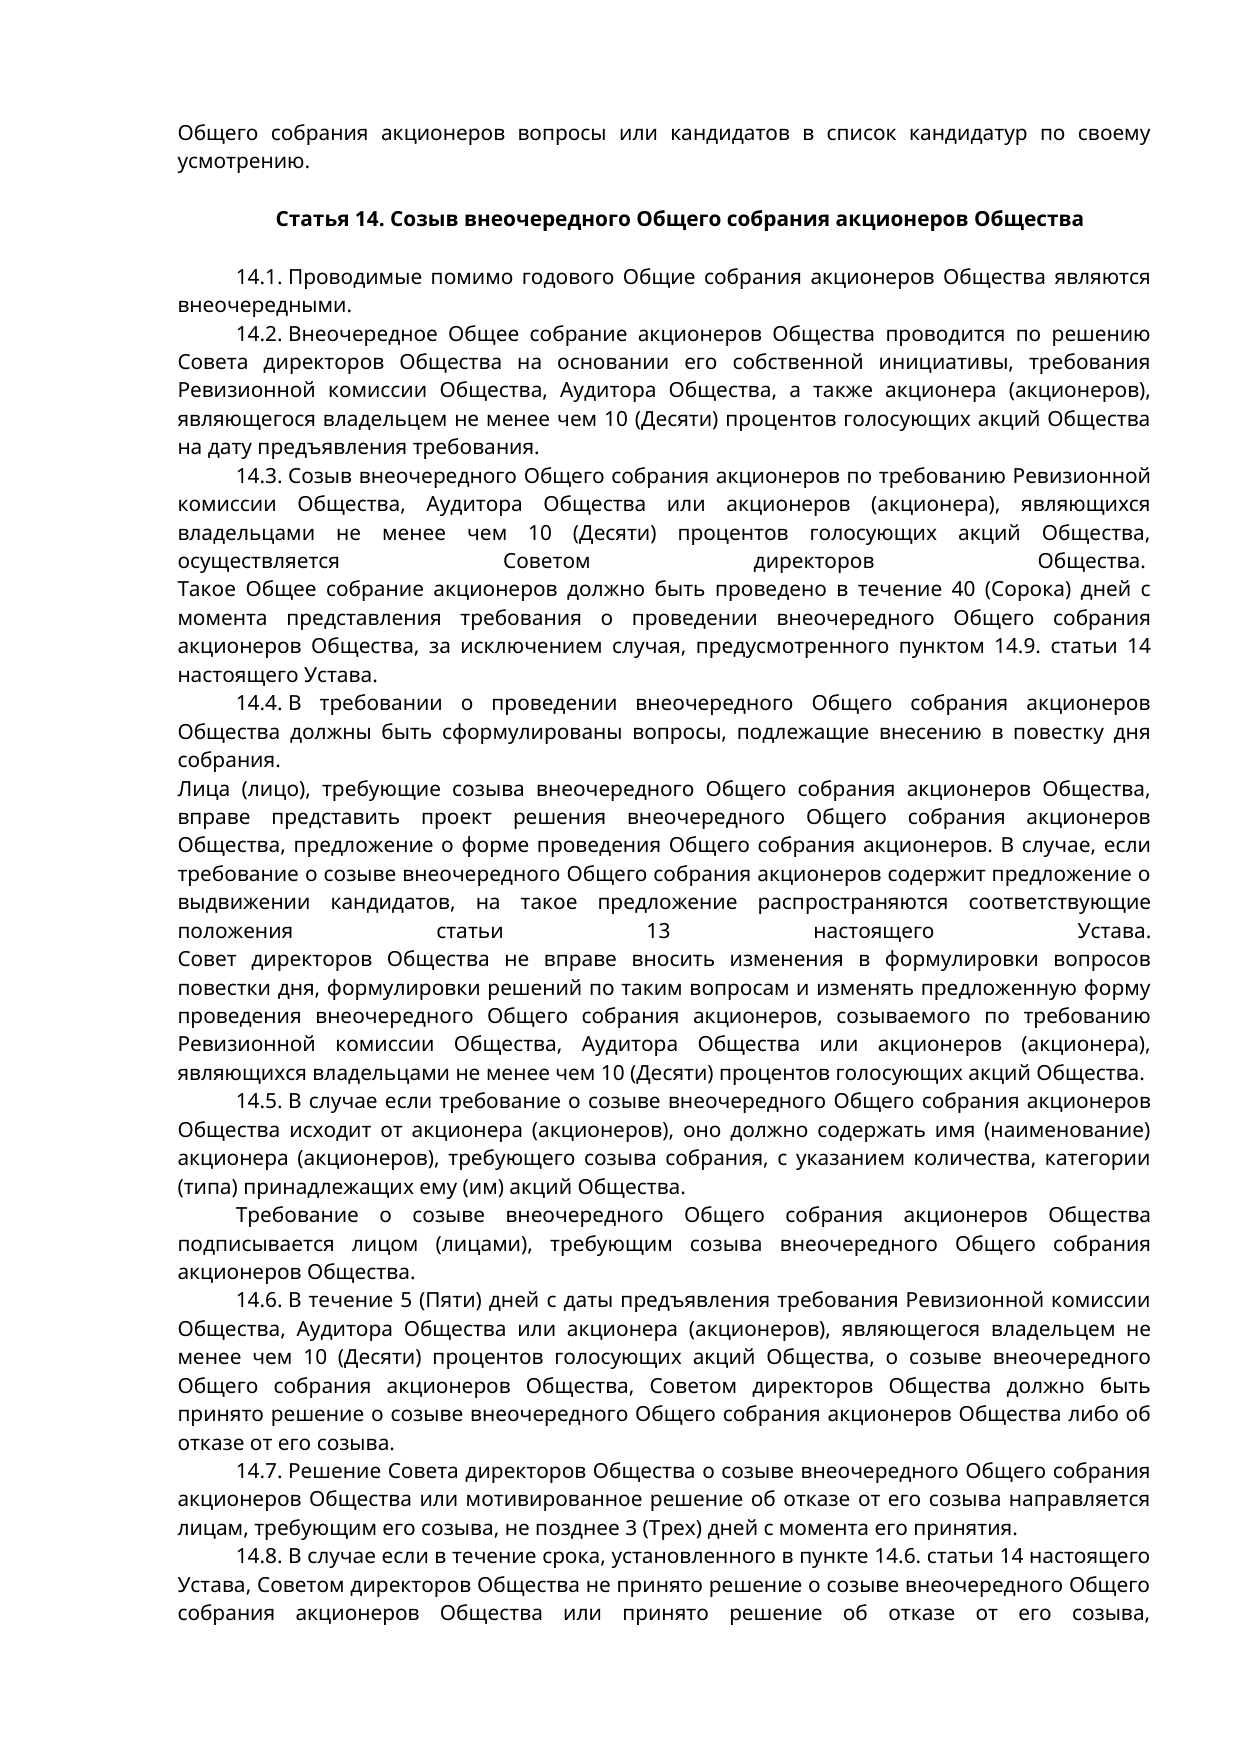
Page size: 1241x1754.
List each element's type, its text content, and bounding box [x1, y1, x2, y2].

text 14.6. В течение 5 (Пяти) дней с даты предъявления требования Ревизионной комиссии Общества, Аудитора Общества или акционера (акционеров), являющегося владельцем не менее чем 10 (Десяти) процентов голосующих акций Общества, о созыве внеочередного Общего собрания акционеров Общества, Советом директоров Общества должно быть принято решение о созыве внеочередного Общего собрания акционеров Общества либо об отказе от его созыва. [177, 1286, 1152, 1456]
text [177, 1541, 1152, 1627]
text Статья 14. Созыв внеочередного Общего собрания акционеров Общества [177, 204, 1152, 233]
text 14.1. Проводимые помимо годового Общие собрания акционеров Общества являются внеочередными. [177, 262, 1152, 319]
text 14.7. Решение Совета директоров Общества о созыве внеочередного Общего собрания акционеров Общества или мотивированное решение об отказе от его созыва направляется лицам, требующим его созыва, не позднее 3 (Трех) дней с момента его принятия. [177, 1456, 1152, 1541]
text 14.5. В случае если требование о созыве внеочередного Общего собрания акционеров Общества исходит от акционера (акционеров), оно должно содержать имя (наименование) акционера (акционеров), требующего созыва собрания, с указанием количества, категории (типа) принадлежащих ему (им) акций Общества. [177, 1086, 1152, 1200]
text 14.3. Созыв внеочередного Общего собрания акционеров по требованию Ревизионной комиссии Общества, Аудитора Общества или акционеров (акционера), являющихся владельцами не менее чем 10 (Десяти) процентов голосующих акций Общества, осуществляется Советом директоров Общества. Такое Общее собрание акционеров должно быть проведено в течение 40 (Сорока) дней с момента представления требования о проведении внеочередного Общего собрания акционеров Общества, за исключением случая, предусмотренного пунктом 14.9. статьи 14 настоящего Устава. [177, 461, 1152, 688]
text 14.2. Внеочередное Общее собрание акционеров Общества проводится по решению Совета директоров Общества на основании его собственной инициативы, требования Ревизионной комиссии Общества, Аудитора Общества, а также акционера (акционеров), являющегося владельцем не менее чем 10 (Десяти) процентов голосующих акций Общества на дату предъявления требования. [177, 319, 1152, 461]
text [177, 118, 1152, 175]
text Требование о созыве внеочередного Общего собрания акционеров Общества подписывается лицом (лицами), требующим созыва внеочередного Общего собрания акционеров Общества. [177, 1200, 1152, 1286]
text 14.4. В требовании о проведении внеочередного Общего собрания акционеров Общества должны быть сформулированы вопросы, подлежащие внесению в повестку дня собрания. Лица (лицо), требующие созыва внеочередного Общего собрания акционеров Общества, вправе представить проект решения внеочередного Общего собрания акционеров Общества, предложение о форме проведения Общего собрания акционеров. В случае, если требование о созыве внеочередного Общего собрания акционеров содержит предложение о выдвижении кандидатов, на такое предложение распространяются соответствующие положения статьи 13 настоящего Устава. Совет директоров Общества не вправе вносить изменения в формулировки вопросов повестки дня, формулировки решений по таким вопросам и изменять предложенную форму проведения внеочередного Общего собрания акционеров, созываемого по требованию Ревизионной комиссии Общества, Аудитора Общества или акционеров (акционера), являющихся владельцами не менее чем 10 (Десяти) процентов голосующих акций Общества. [177, 688, 1152, 1086]
